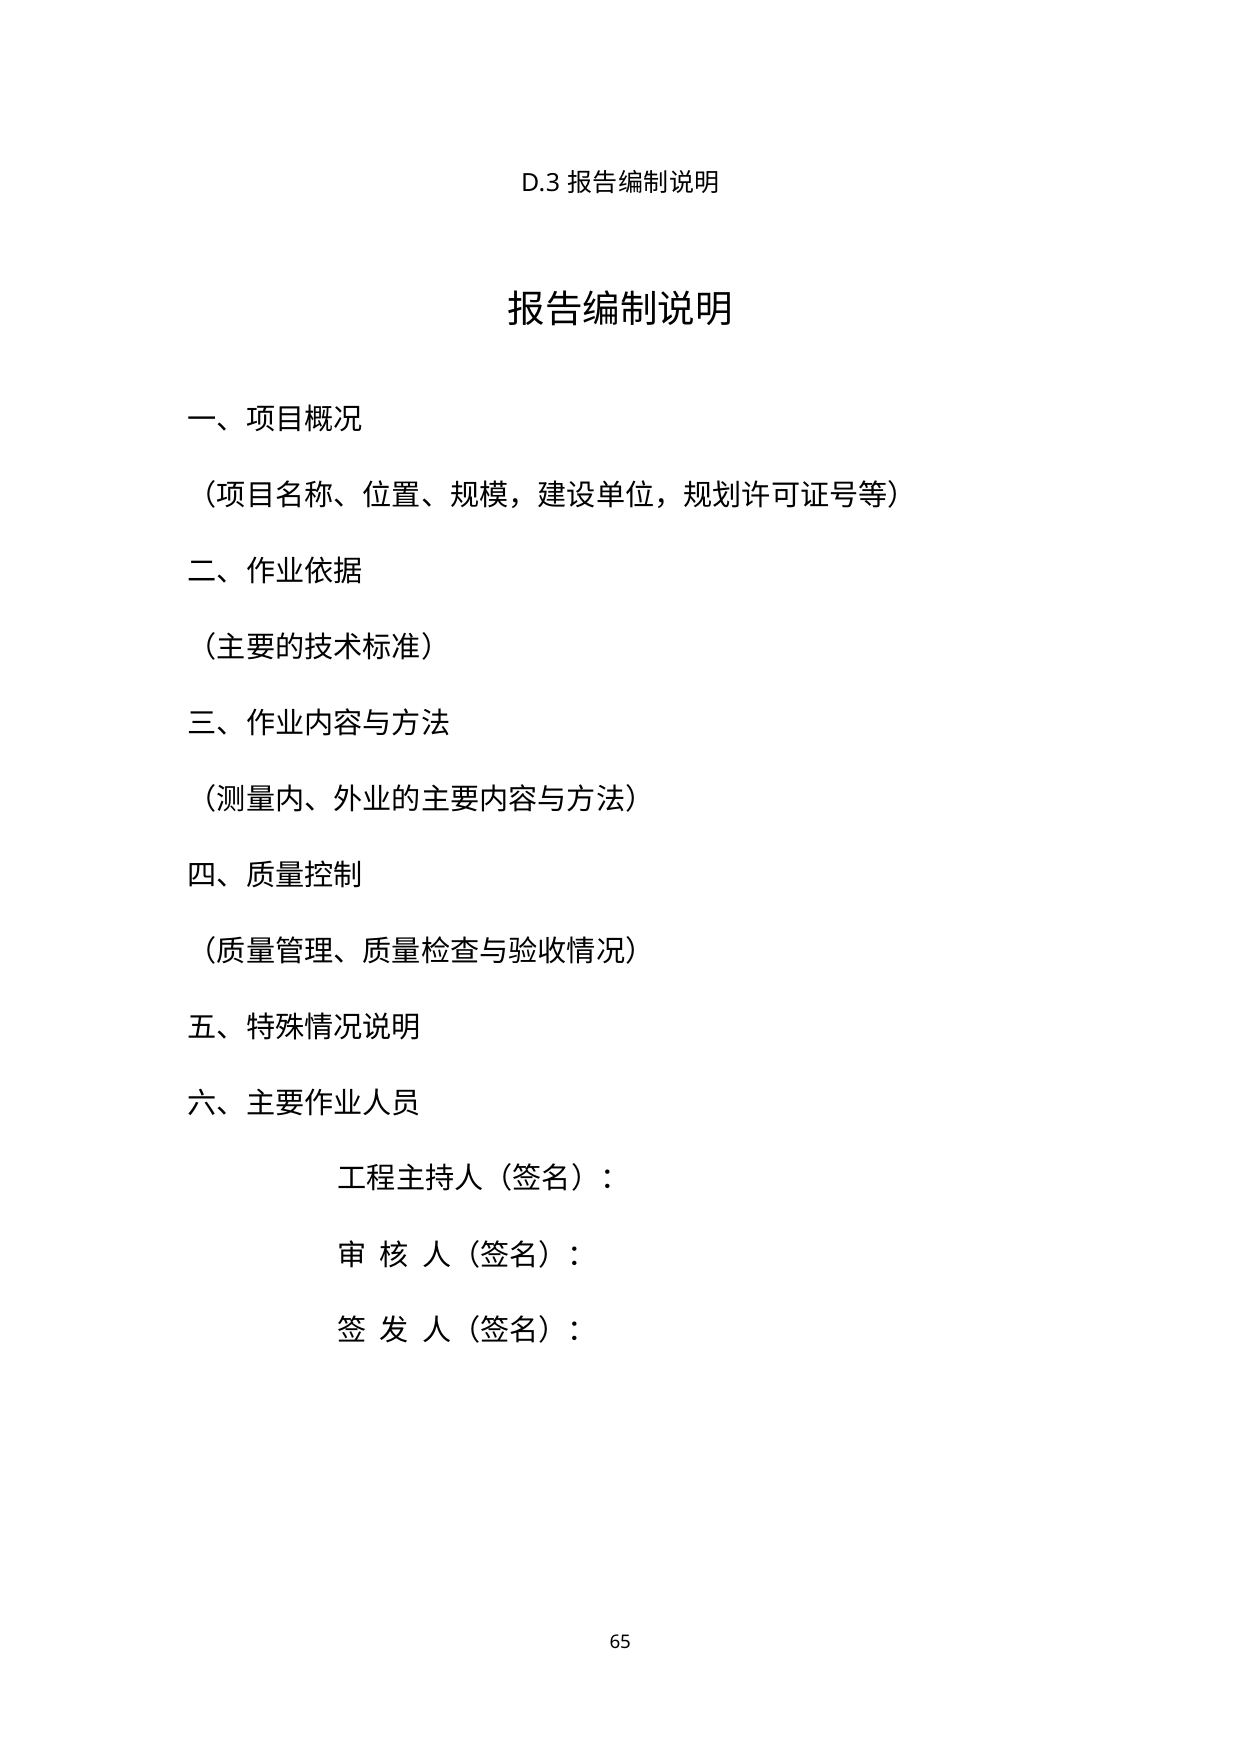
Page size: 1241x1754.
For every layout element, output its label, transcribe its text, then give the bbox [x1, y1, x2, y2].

text 审 核 人（签名）： [262, 1231, 1053, 1273]
text （主要的技术标准） [187, 623, 1053, 666]
text 五、特殊情况说明 [187, 1003, 1053, 1046]
text 四、质量控制 [187, 851, 1053, 894]
text 报告编制说明 [187, 279, 1053, 333]
text （质量管理、质量检查与验收情况） [187, 927, 1053, 969]
text （项目名称、位置、规模，建设单位，规划许可证号等） [187, 472, 1053, 514]
text （测量内、外业的主要内容与方法） [187, 775, 1053, 818]
text 二、作业依据 [187, 548, 1053, 590]
text 三、作业内容与方法 [187, 699, 1053, 742]
text 六、主要作业人员 [187, 1079, 1053, 1121]
text 一、项目概况 [187, 396, 1053, 438]
subtitle D.3 报告编制说明 [187, 162, 1053, 199]
text 工程主持人（签名）： [262, 1155, 1053, 1197]
text 签 发 人（签名）： [262, 1307, 1053, 1349]
